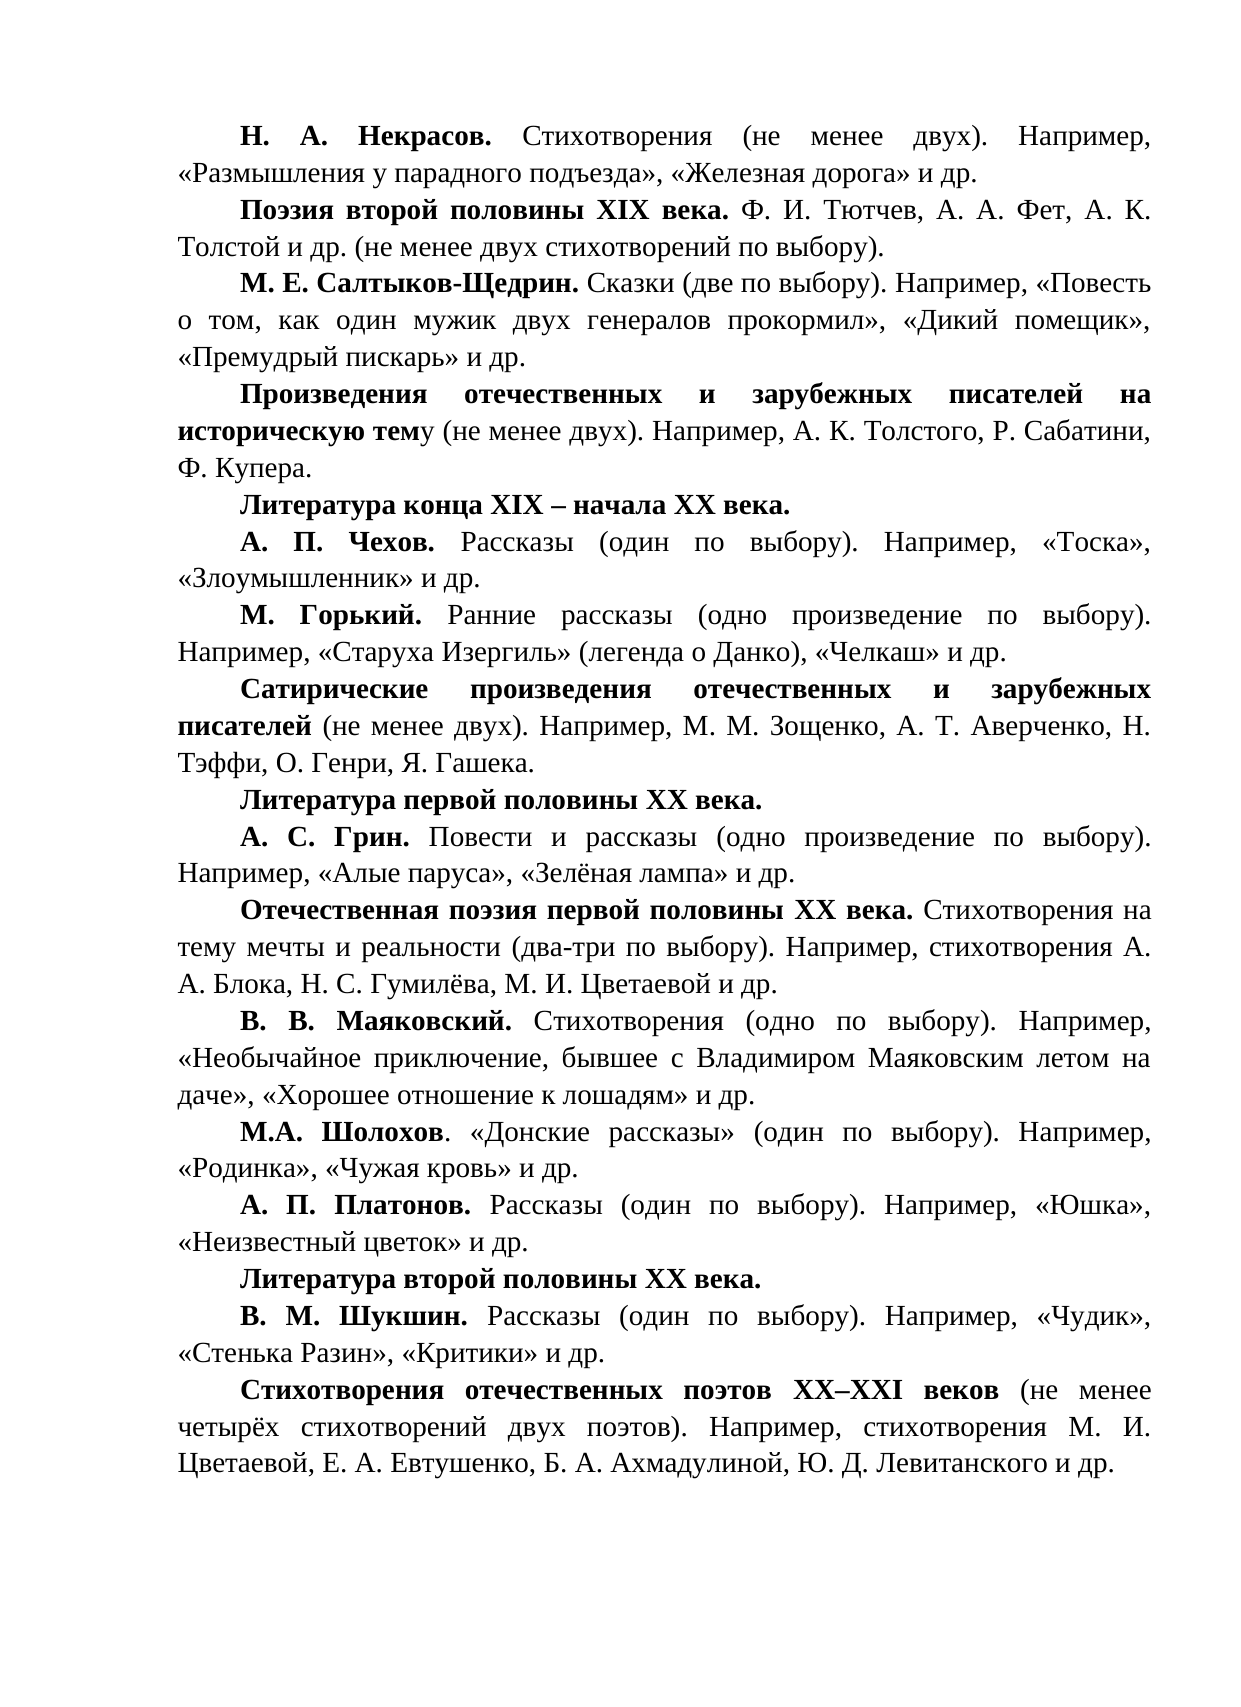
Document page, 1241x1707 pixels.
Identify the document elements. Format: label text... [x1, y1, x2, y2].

text М. Горький. Ранние рассказы ‌(одно произведение по выбору). Например, «Старуха Изергиль» (легенда о Данко), «Челкаш» и др.‌‌ [177, 597, 1152, 668]
text Сатирические произведения отечественных и зарубежных писателей ‌(не менее двух). Например, М. М. Зощенко, А. Т. Аверченко, Н. Тэффи, О. Генри, Я. Гашека.‌‌ [177, 671, 1152, 778]
text А. П. Чехов. Рассказы ‌(один по выбору). Например, «Тоска», «Злоумышленник» и др.‌‌ [177, 524, 1152, 594]
text М. Е. Салтыков-Щедрин. Сказки ‌(две по выбору). Например, «Повесть о том, как один мужик двух генералов прокормил», «Дикий помещик», «Премудрый пискарь» и др.‌‌ [177, 266, 1152, 373]
text Н. А. Некрасов. Стихотворения ‌(не менее двух). Например, «Размышления у парадного подъезда», «Железная дорога» и др.‌‌ [177, 118, 1152, 188]
text Поэзия второй половины XIX века. ‌Ф. И. Тютчев, А. А. Фет, А. К. Толстой и др. (не менее двух стихотворений по выбору).‌‌ [177, 192, 1152, 262]
text М.А. Шолохов. «Донские рассказы» ‌(один по выбору). Например, «Родинка», «Чужая кровь» и др.‌‌ [177, 1114, 1152, 1184]
text А. С. Грин. Повести и рассказы ‌(одно произведение по выбору). Например, «Алые паруса», «Зелёная лампа» и др.‌‌ [177, 819, 1152, 889]
text Литература конца XIX – начала XX века. [177, 487, 1152, 520]
text А. П. Платонов. Рассказы ‌(один по выбору). Например, «Юшка», «Неизвестный цветок» и др.‌‌ [177, 1187, 1152, 1258]
text Литература второй половины XX века. [177, 1261, 1152, 1295]
text В. М. Шукшин. Рассказы ‌(один по выбору). Например, «Чудик», «Стенька Разин», «Критики» и др.‌‌ [177, 1298, 1152, 1368]
text Стихотворения отечественных поэтов XX–XXI веков ‌(не менее четырёх стихотворений двух поэтов). Например, стихотворения М. И. Цветаевой, Е. А. Евтушенко, Б. А. Ахмадулиной, Ю. Д. Левитанского и др.‌‌ [177, 1372, 1152, 1479]
text Отечественная поэзия первой половины XX века. Стихотворения на тему мечты и реальности ‌(два-три по выбору). Например, стихотворения А. А. Блока, Н. С. Гумилёва, М. И. Цветаевой и др.‌‌ [177, 892, 1152, 1000]
text Литература первой половины XX века. [177, 782, 1152, 815]
text В. В. Маяковский. Стихотворения ‌(одно по выбору). Например, «Необычайное приключение, бывшее с Владимиром Маяковским летом на даче», «Хорошее отношение к лошадям» и др.‌‌ [177, 1003, 1152, 1110]
text Произведения отечественных и зарубежных писателей на историческую тему ‌(не менее двух). Например, А. К. Толстого, Р. Сабатини, Ф. Купера.‌‌ [177, 376, 1152, 483]
